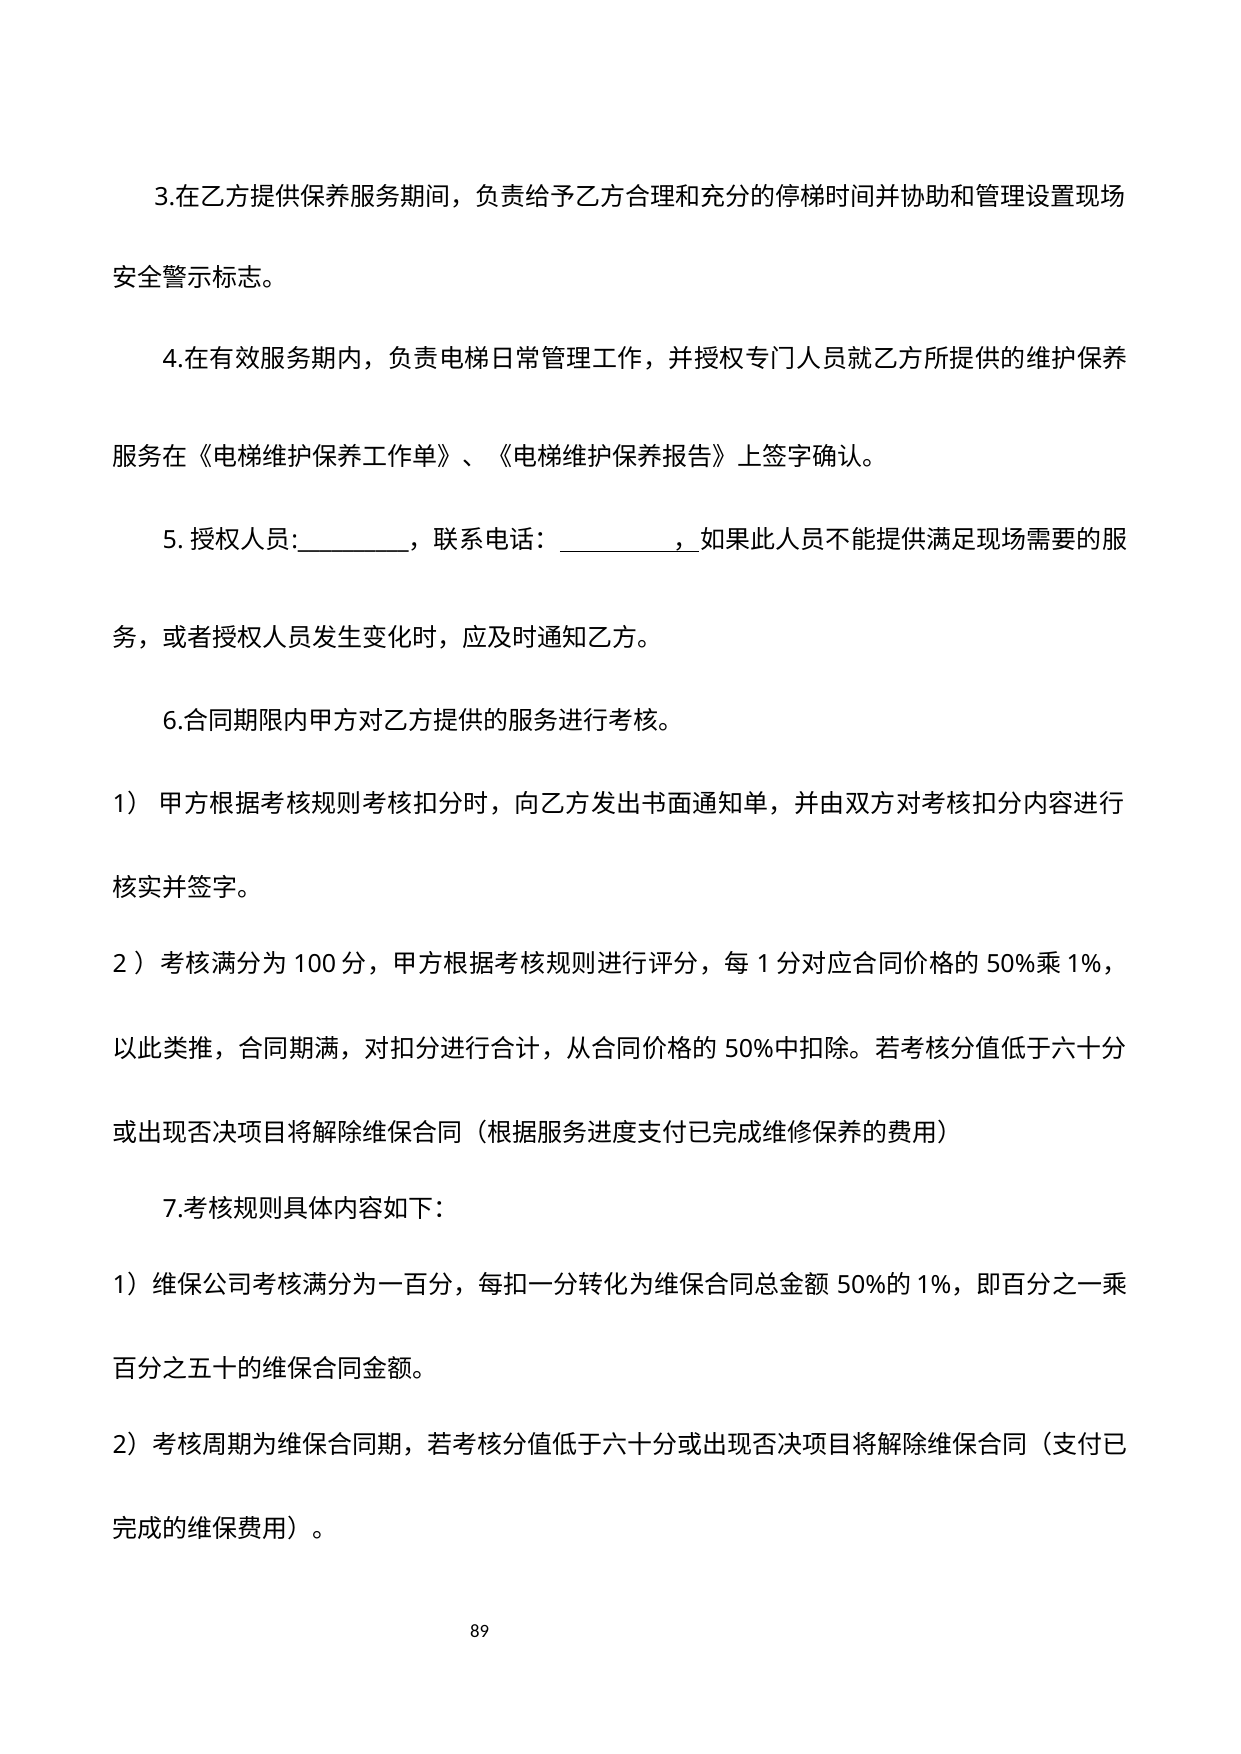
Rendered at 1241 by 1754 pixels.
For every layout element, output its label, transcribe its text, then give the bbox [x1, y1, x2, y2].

text 1） 甲方根据考核规则考核扣分时，向乙方发出书面通知单，并由双方对考核扣分内容进行核实并签字。 [112, 769, 1128, 918]
text 5. 授权人员:__________，联系电话： ，如果此人员不能提供满足现场需要的服务，或者授权人员发生变化时，应及时通知乙方。 [112, 505, 1128, 668]
text 2）考核周期为维保合同期，若考核分值低于六十分或出现否决项目将解除维保合同（支付已完成的维保费用）。 [112, 1410, 1128, 1559]
text 4.在有效服务期内，负责电梯日常管理工作，并授权专门人员就乙方所提供的维护保养服务在《电梯维护保养工作单》、《电梯维护保养报告》上签字确认。 [112, 324, 1128, 487]
text 1）维保公司考核满分为一百分，每扣一分转化为维保合同总金额50%的1%，即百分之一乘百分之五十的维保合同金额。 [112, 1250, 1128, 1399]
text 7.考核规则具体内容如下： [112, 1174, 1128, 1239]
text 安全警示标志。 [112, 243, 1128, 308]
text 6.合同期限内甲方对乙方提供的服务进行考核。 [112, 686, 1128, 751]
text 2 ）考核满分为100分，甲方根据考核规则进行评分，每1分对应合同价格的50%乘1%，以此类推，合同期满，对扣分进行合计，从合同价格的50%中扣除。若考核分值低于六十分或出现否决项目将解除维保合同（根据服务进度支付已完成维修保养的费用） [112, 929, 1128, 1163]
text 3.在乙方提供保养服务期间，负责给予乙方合理和充分的停梯时间并协助和管理设置现场 [154, 162, 1128, 227]
